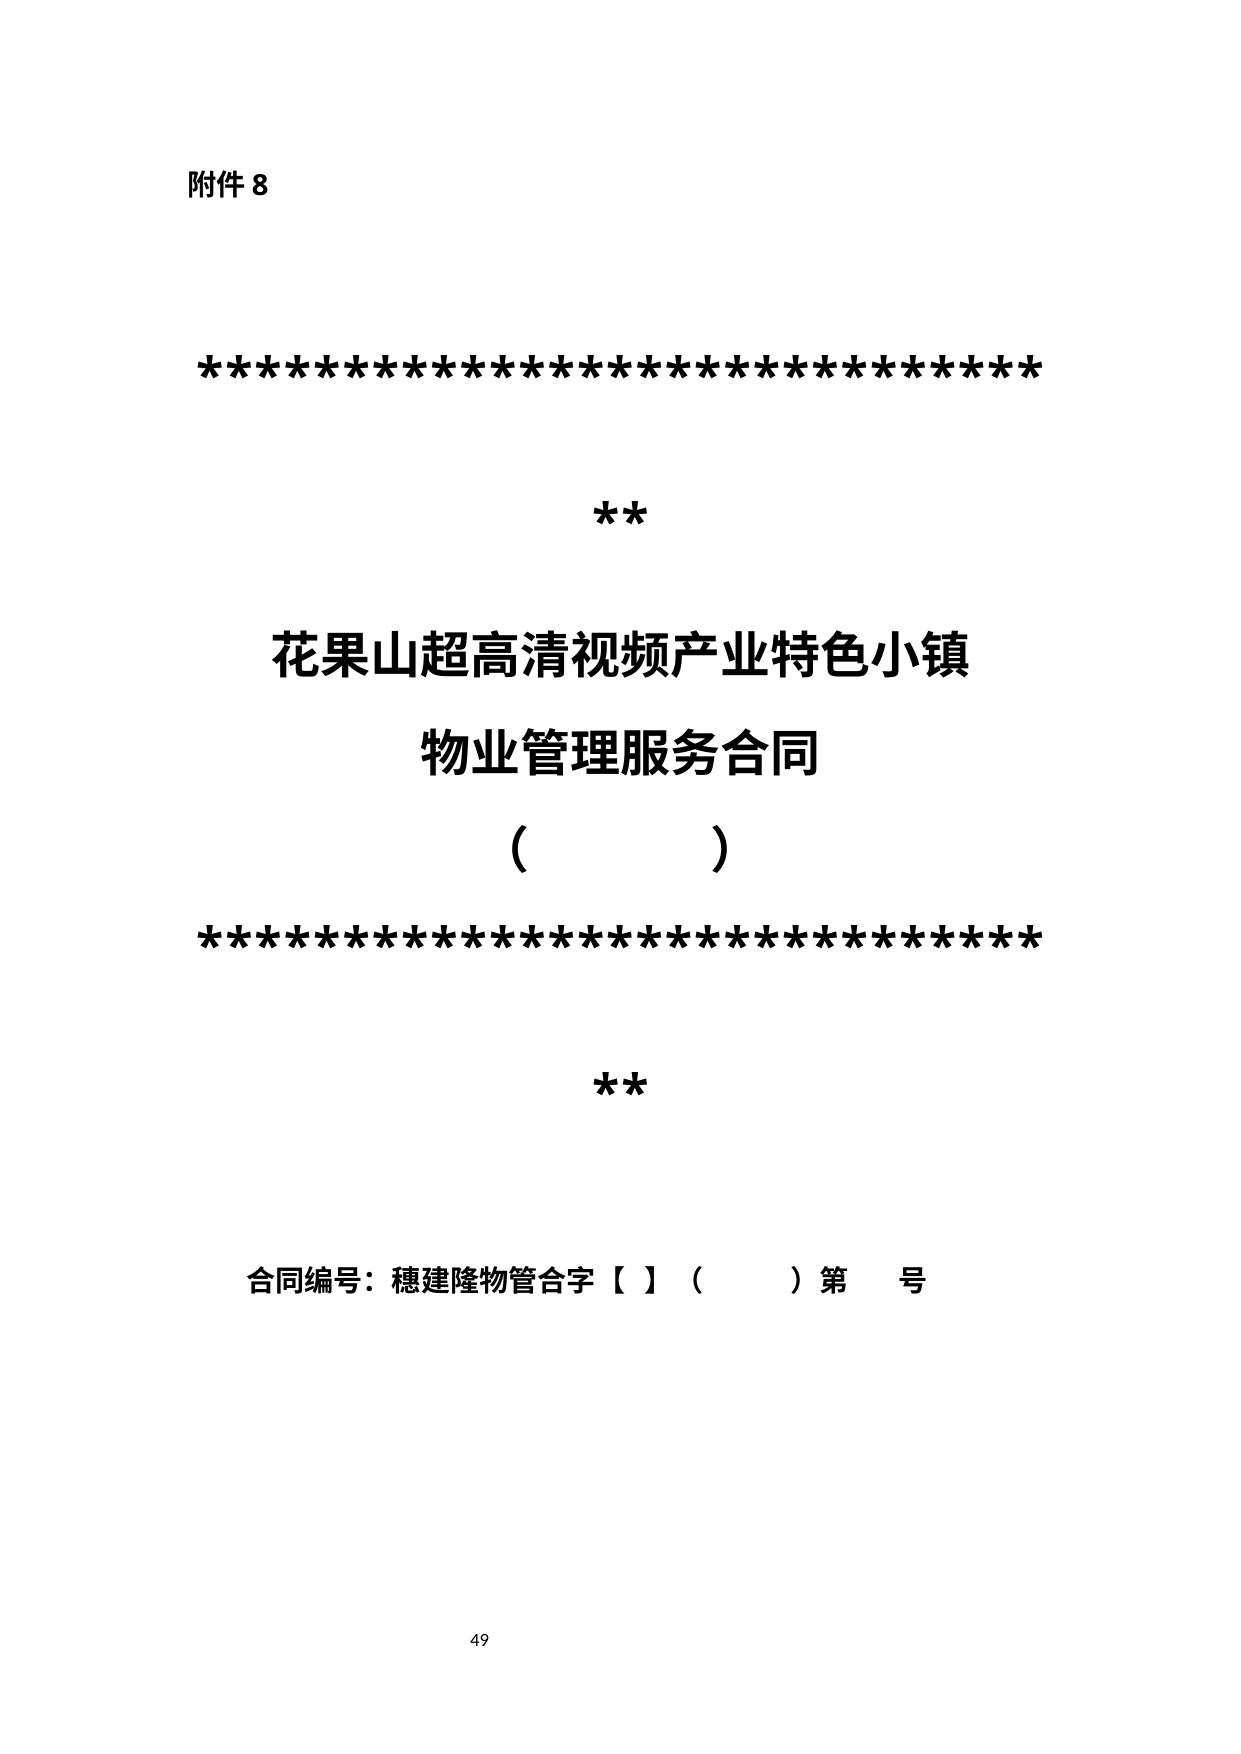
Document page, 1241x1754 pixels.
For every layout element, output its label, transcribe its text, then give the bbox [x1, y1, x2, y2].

text 附件8 [187, 150, 1053, 215]
text 物业管理服务合同 [187, 701, 1053, 798]
text ******************************* [187, 325, 1053, 569]
text 合同编号：穗建隆物管合字【 】（ ）第 号 [187, 1206, 1053, 1303]
text ******************************* [187, 896, 1053, 1139]
text 花果山超高清视频产业特色小镇 [187, 603, 1053, 701]
text （ ） [187, 798, 1053, 896]
